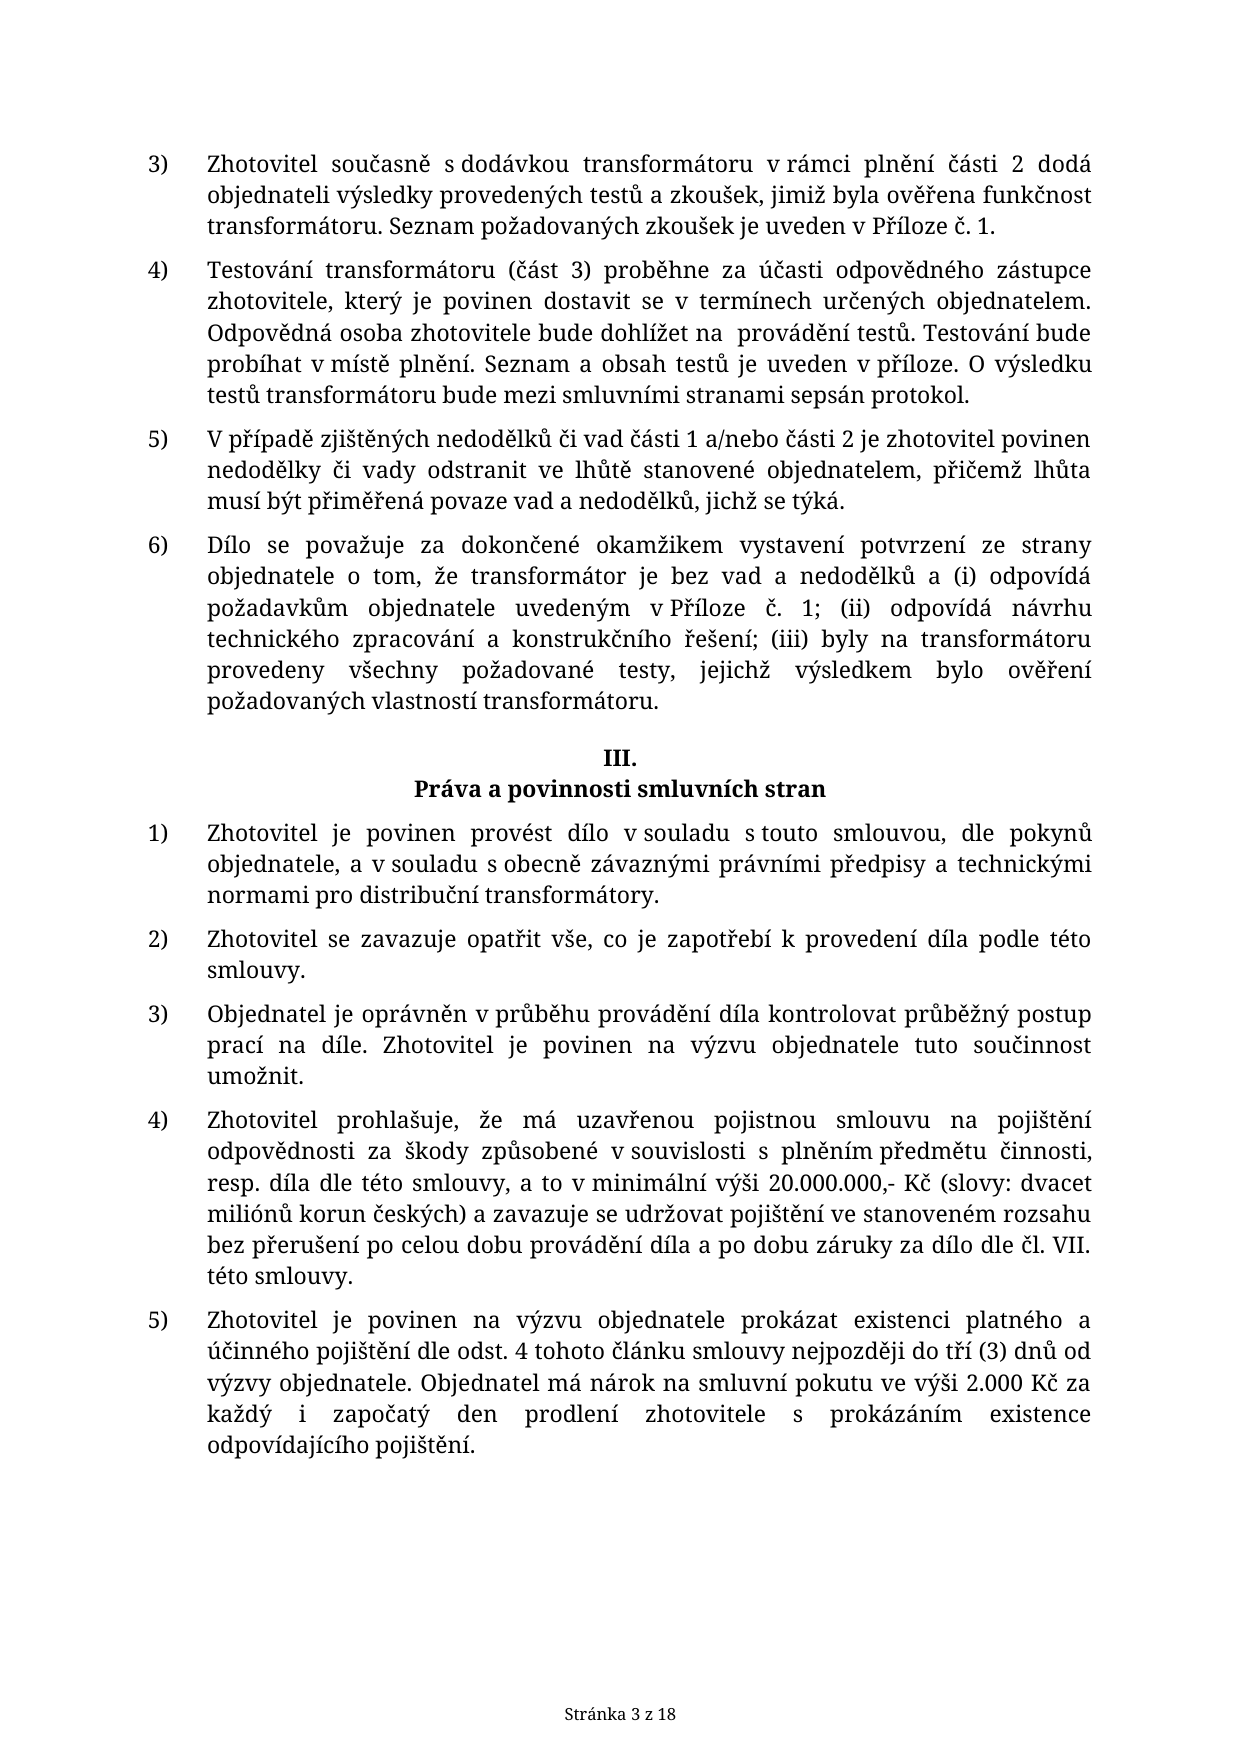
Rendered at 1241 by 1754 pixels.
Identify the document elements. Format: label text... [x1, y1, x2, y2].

text Práva a povinnosti smluvních stran [148, 773, 1092, 804]
text III. [148, 741, 1092, 773]
list Dílo se považuje za dokončené okamžikem vystavení potvrzení ze strany objednatele o tom, že transformátor je bez vad a nedodělků a (i) odpovídá požadavkům objednatele uvedeným v Příloze č. 1; (ii) odpovídá návrhu technického zpracování a konstrukčního řešení; (iii) byly na transformátoru provedeny všechny požadované testy, jejichž výsledkem bylo ověření požadovaných vlastností transformátoru. [148, 529, 1092, 716]
list Zhotovitel je povinen provést dílo v souladu s touto smlouvou, dle pokynů objednatele, a v souladu s obecně závaznými právními předpisy a technickými normami pro distribuční transformátory. [148, 816, 1092, 910]
list Zhotovitel současně s dodávkou transformátoru v rámci plnění části 2 dodá objednateli výsledky provedených testů a zkoušek, jimiž byla ověřena funkčnost transformátoru. Seznam požadovaných zkoušek je uveden v Příloze č. 1. [148, 148, 1092, 241]
list Zhotovitel je povinen na výzvu objednatele prokázat existenci platného a účinného pojištění dle odst. 4 tohoto článku smlouvy nejpozději do tří (3) dnů od výzvy objednatele. Objednatel má nárok na smluvní pokutu ve výši 2.000 Kč za každý i započatý den prodlení zhotovitele s prokázáním existence odpovídajícího pojištění. [148, 1304, 1092, 1460]
list Testování transformátoru (část 3) proběhne za účasti odpovědného zástupce zhotovitele, který je povinen dostavit se v termínech určených objednatelem. Odpovědná osoba zhotovitele bude dohlížet na provádění testů. Testování bude probíhat v místě plnění. Seznam a obsah testů je uveden v příloze. O výsledku testů transformátoru bude mezi smluvními stranami sepsán protokol. [148, 254, 1092, 410]
list V případě zjištěných nedodělků či vad části 1 a/nebo části 2 je zhotovitel povinen nedodělky či vady odstranit ve lhůtě stanovené objednatelem, přičemž lhůta musí být přiměřená povaze vad a nedodělků, jichž se týká. [148, 423, 1092, 516]
list Zhotovitel se zavazuje opatřit vše, co je zapotřebí k provedení díla podle této smlouvy. [148, 923, 1092, 985]
list Objednatel je oprávněn v průběhu provádění díla kontrolovat průběžný postup prací na díle. Zhotovitel je povinen na výzvu objednatele tuto součinnost umožnit. [148, 998, 1092, 1091]
list Zhotovitel prohlašuje, že má uzavřenou pojistnou smlouvu na pojištění odpovědnosti za škody způsobené v souvislosti s plněním předmětu činnosti, resp. díla dle této smlouvy, a to v minimální výši 20.000.000,- Kč (slovy: dvacet miliónů korun českých) a zavazuje se udržovat pojištění ve stanoveném rozsahu bez přerušení po celou dobu provádění díla a po dobu záruky za dílo dle čl. VII. této smlouvy. [148, 1104, 1092, 1291]
